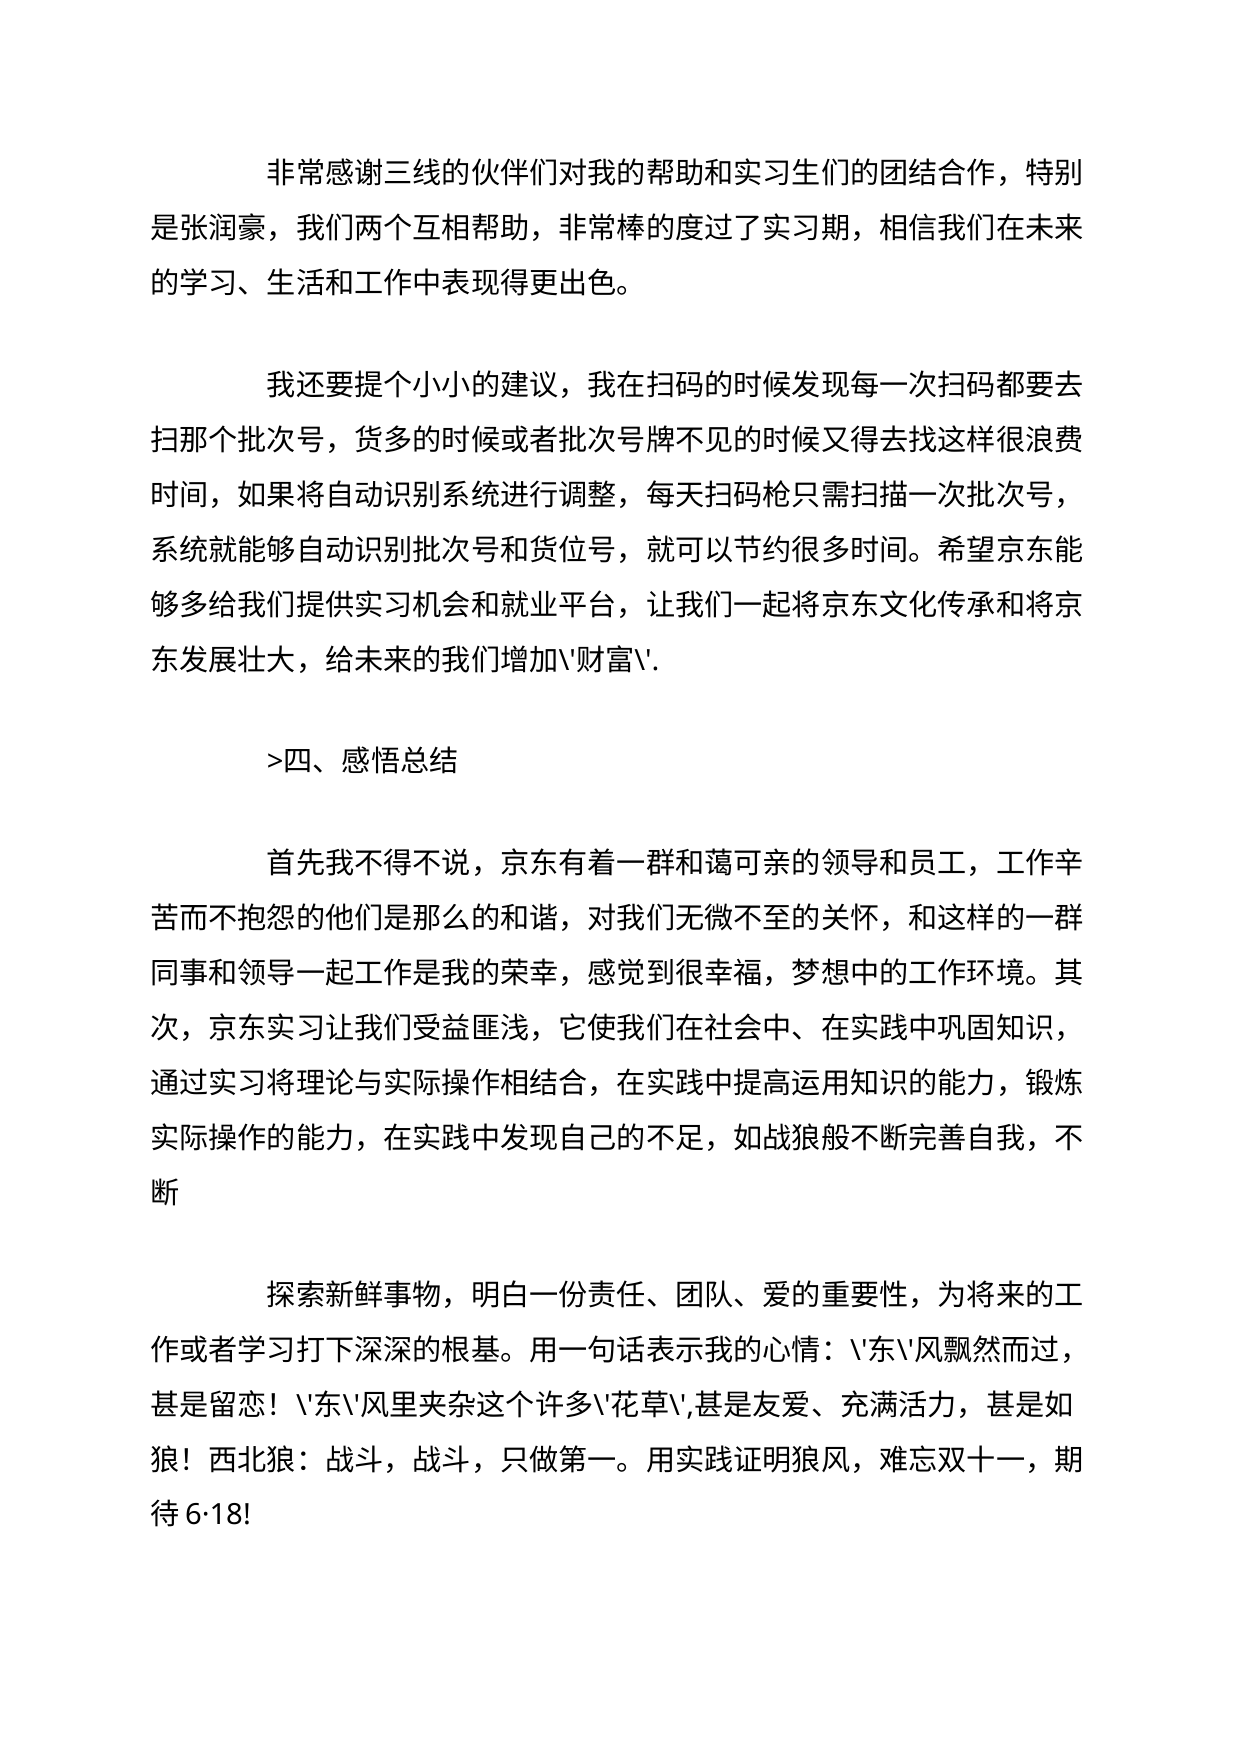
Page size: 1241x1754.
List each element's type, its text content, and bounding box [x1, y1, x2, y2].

text 探索新鲜事物，明白一份责任、团队、爱的重要性，为将来的工作或者学习打下深深的根基。用一句话表示我的心情：\'东\'风飘然而过，甚是留恋！\'东\'风里夹杂这个许多\'花草\',甚是友爱、充满活力，甚是如狼！西北狼：战斗，战斗，只做第一。用实践证明狼风，难忘双十一，期待6·18! [150, 1271, 1090, 1533]
text >四、感悟总结 [150, 738, 1090, 780]
text 我还要提个小小的建议，我在扫码的时候发现每一次扫码都要去扫那个批次号，货多的时候或者批次号牌不见的时候又得去找这样很浪费时间，如果将自动识别系统进行调整，每天扫码枪只需扫描一次批次号，系统就能够自动识别批次号和货位号，就可以节约很多时间。希望京东能够多给我们提供实习机会和就业平台，让我们一起将京东文化传承和将京东发展壮大，给未来的我们增加\'财富\'. [150, 362, 1090, 678]
text 非常感谢三线的伙伴们对我的帮助和实习生们的团结合作，特别是张润豪，我们两个互相帮助，非常棒的度过了实习期，相信我们在未来的学习、生活和工作中表现得更出色。 [150, 150, 1090, 302]
text 首先我不得不说，京东有着一群和蔼可亲的领导和员工，工作辛苦而不抱怨的他们是那么的和谐，对我们无微不至的关怀，和这样的一群同事和领导一起工作是我的荣幸，感觉到很幸福，梦想中的工作环境。其次，京东实习让我们受益匪浅，它使我们在社会中、在实践中巩固知识，通过实习将理论与实际操作相结合，在实践中提高运用知识的能力，锻炼实际操作的能力，在实践中发现自己的不足，如战狼般不断完善自我，不断 [150, 840, 1090, 1212]
